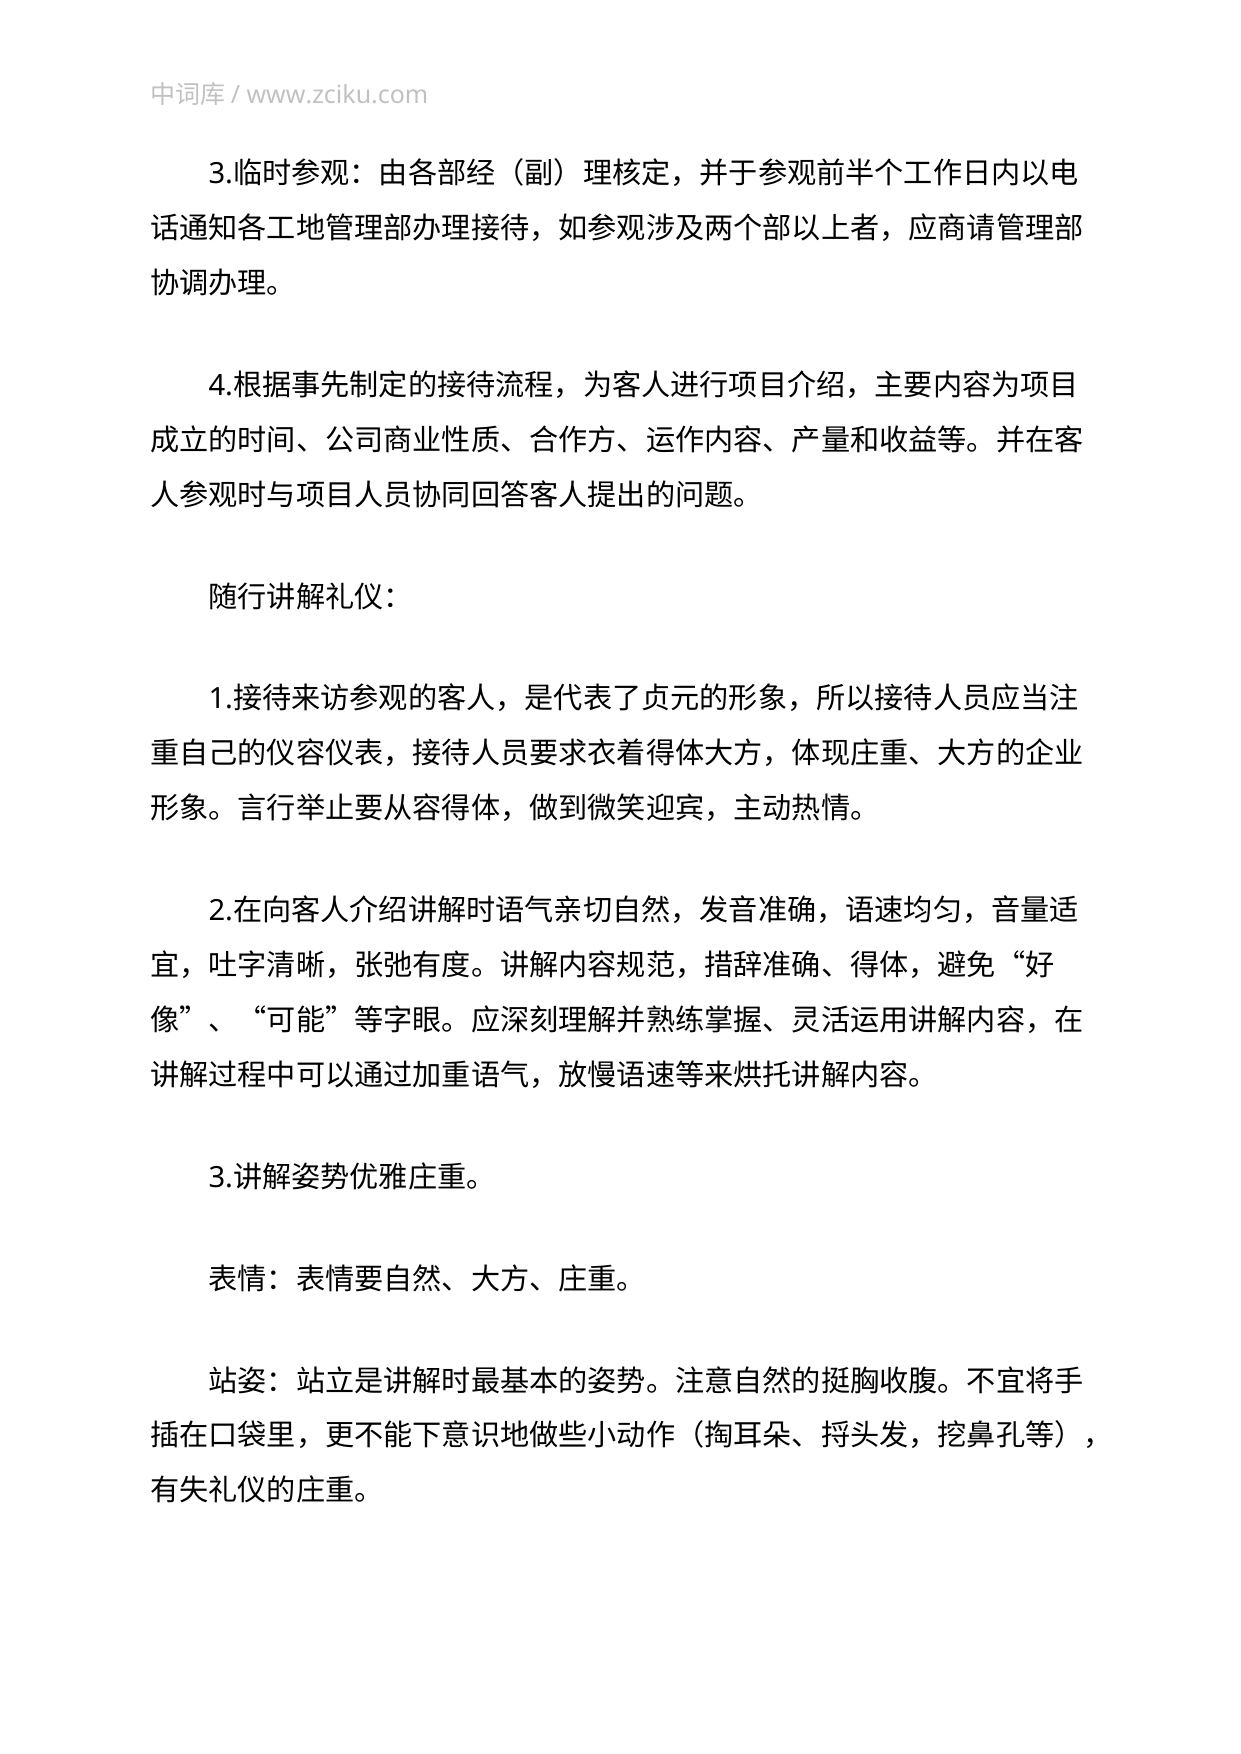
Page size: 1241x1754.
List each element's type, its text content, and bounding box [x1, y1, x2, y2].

text 表情：表情要自然、大方、庄重。 [150, 1255, 1090, 1298]
text 3.临时参观：由各部经（副）理核定，并于参观前半个工作日内以电话通知各工地管理部办理接待，如参观涉及两个部以上者，应商请管理部协调办理。 [150, 150, 1090, 302]
text 随行讲解礼仪： [150, 573, 1090, 616]
text 1.接待来访参观的客人，是代表了贞元的形象，所以接待人员应当注重自己的仪容仪表，接待人员要求衣着得体大方，体现庄重、大方的企业形象。言行举止要从容得体，做到微笑迎宾，主动热情。 [150, 675, 1090, 827]
text 3.讲解姿势优雅庄重。 [150, 1153, 1090, 1196]
text 4.根据事先制定的接待流程，为客人进行项目介绍，主要内容为项目成立的时间、公司商业性质、合作方、运作内容、产量和收益等。并在客人参观时与项目人员协同回答客人提出的问题。 [150, 362, 1090, 514]
text 站姿：站立是讲解时最基本的姿势。注意自然的挺胸收腹。不宜将手插在口袋里，更不能下意识地做些小动作（掏耳朵、捋头发，挖鼻孔等），有失礼仪的庄重。 [150, 1357, 1090, 1509]
text 2.在向客人介绍讲解时语气亲切自然，发音准确，语速均匀，音量适宜，吐字清晰，张弛有度。讲解内容规范，措辞准确、得体，避免“好像”、“可能”等字眼。应深刻理解并熟练掌握、灵活运用讲解内容，在讲解过程中可以通过加重语气，放慢语速等来烘托讲解内容。 [150, 887, 1090, 1094]
